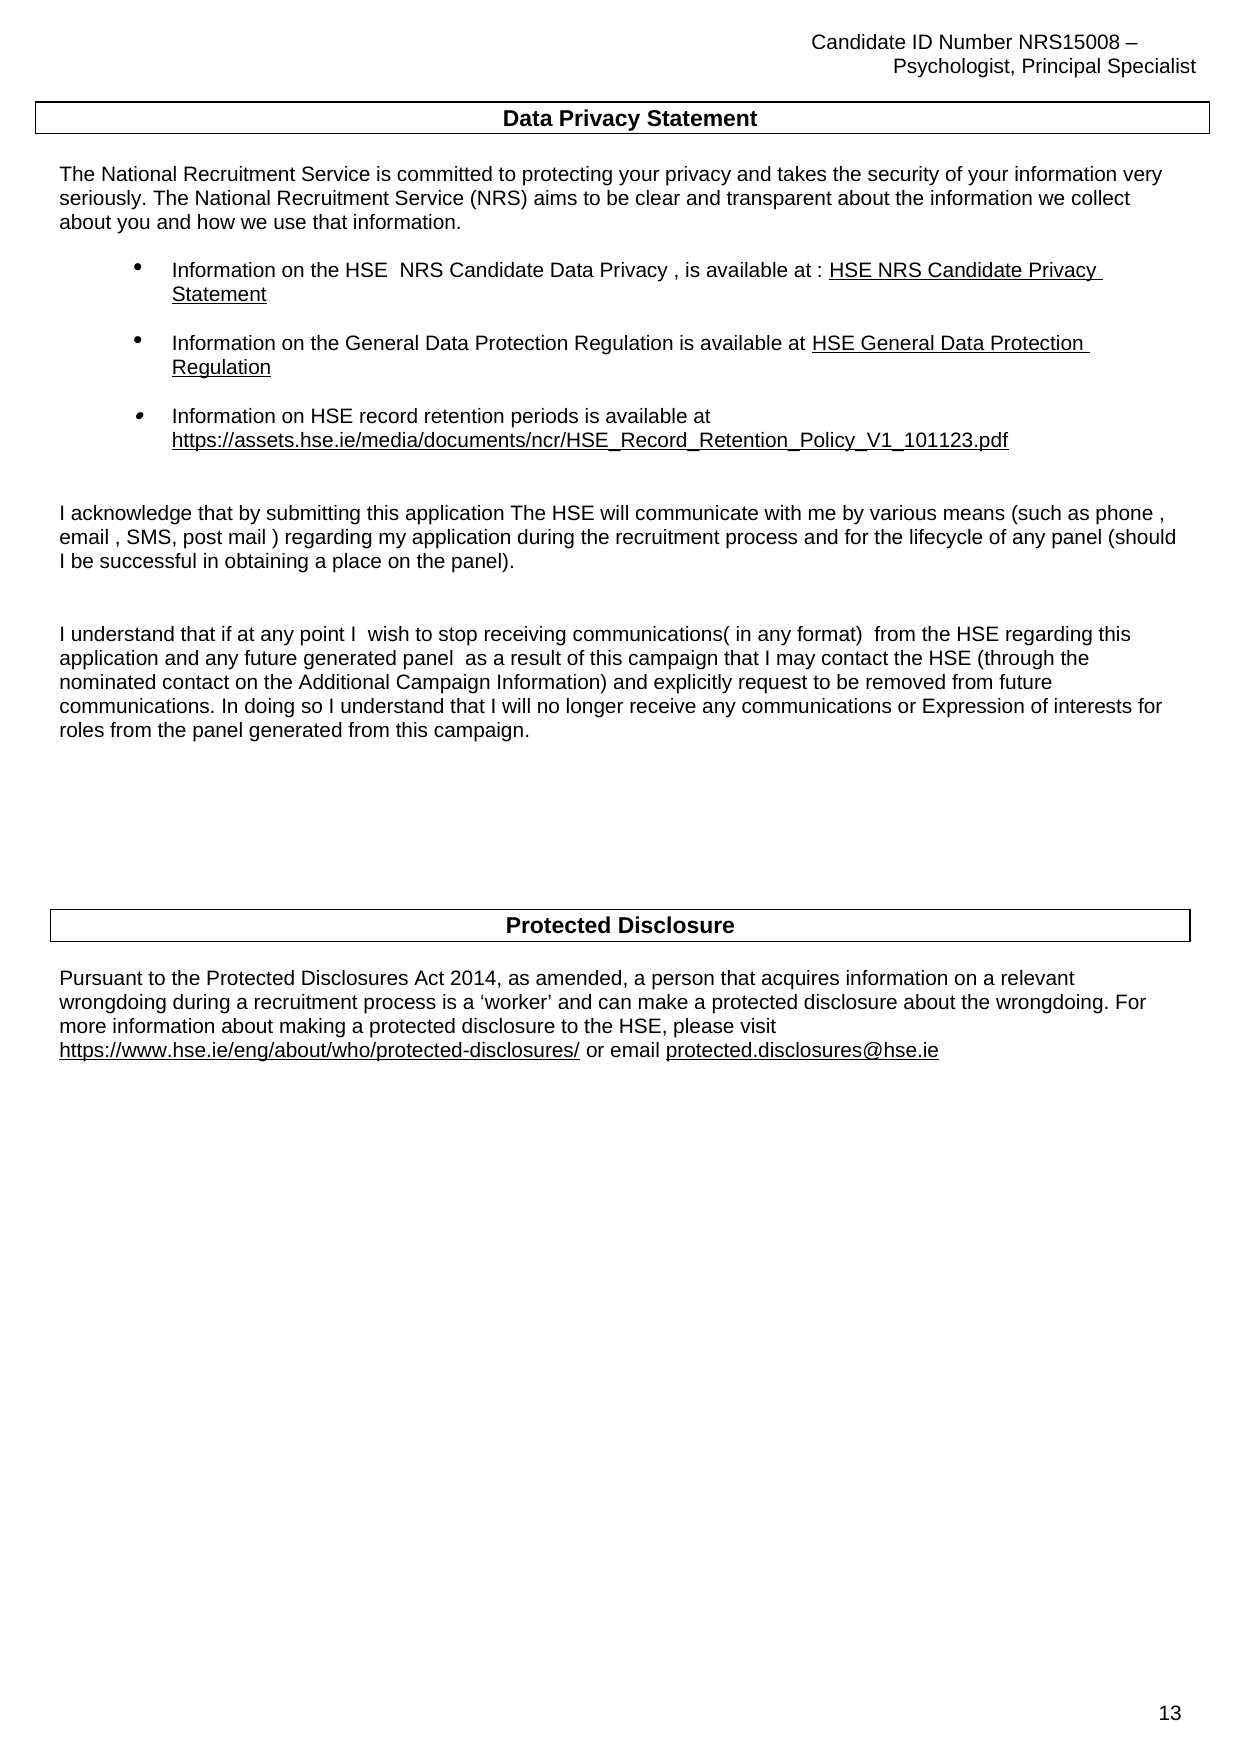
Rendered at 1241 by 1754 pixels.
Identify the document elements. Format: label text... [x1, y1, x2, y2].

text The National Recruitment Service is committed to protecting your privacy and takes the security of your information very seriously. The National Recruitment Service (NRS) aims to be clear and transparent about the information we collect about you and how we use that information. [59, 162, 1181, 234]
list Information on the HSE NRS Candidate Data Privacy , is available at : HSE NRS Candidate Privacy Statement [134, 258, 1181, 306]
subtitle Data Privacy Statement [36, 103, 1209, 133]
text Pursuant to the Protected Disclosures Act 2014, as amended, a person that acquires information on a relevant wrongdoing during a recruitment process is a ‘worker’ and can make a protected disclosure about the wrongdoing. For more information about making a protected disclosure to the HSE, please visit https://www.hse.ie/eng/about/who/protected-disclosures/ or email protected.disclosures@hse.ie [59, 966, 1181, 1062]
list Information on HSE record retention periods is available at https://assets.hse.ie/media/documents/ncr/HSE_Record_Retention_Policy_V1_101123.pdf [134, 404, 1181, 452]
list Information on the General Data Protection Regulation is available at HSE General Data Protection Regulation [134, 331, 1181, 379]
text I acknowledge that by submitting this application The HSE will communicate with me by various means (such as phone , email , SMS, post mail ) regarding my application during the recruitment process and for the lifecycle of any panel (should I be successful in obtaining a place on the panel). [59, 501, 1181, 573]
text Protected Disclosure [51, 910, 1189, 941]
text I understand that if at any point I wish to stop receiving communications( in any format) from the HSE regarding this application and any future generated panel as a result of this campaign that I may contact the HSE (through the nominated contact on the Additional Campaign Information) and explicitly request to be removed from future communications. In doing so I understand that I will no longer receive any communications or Expression of interests for roles from the panel generated from this campaign. [59, 622, 1181, 741]
